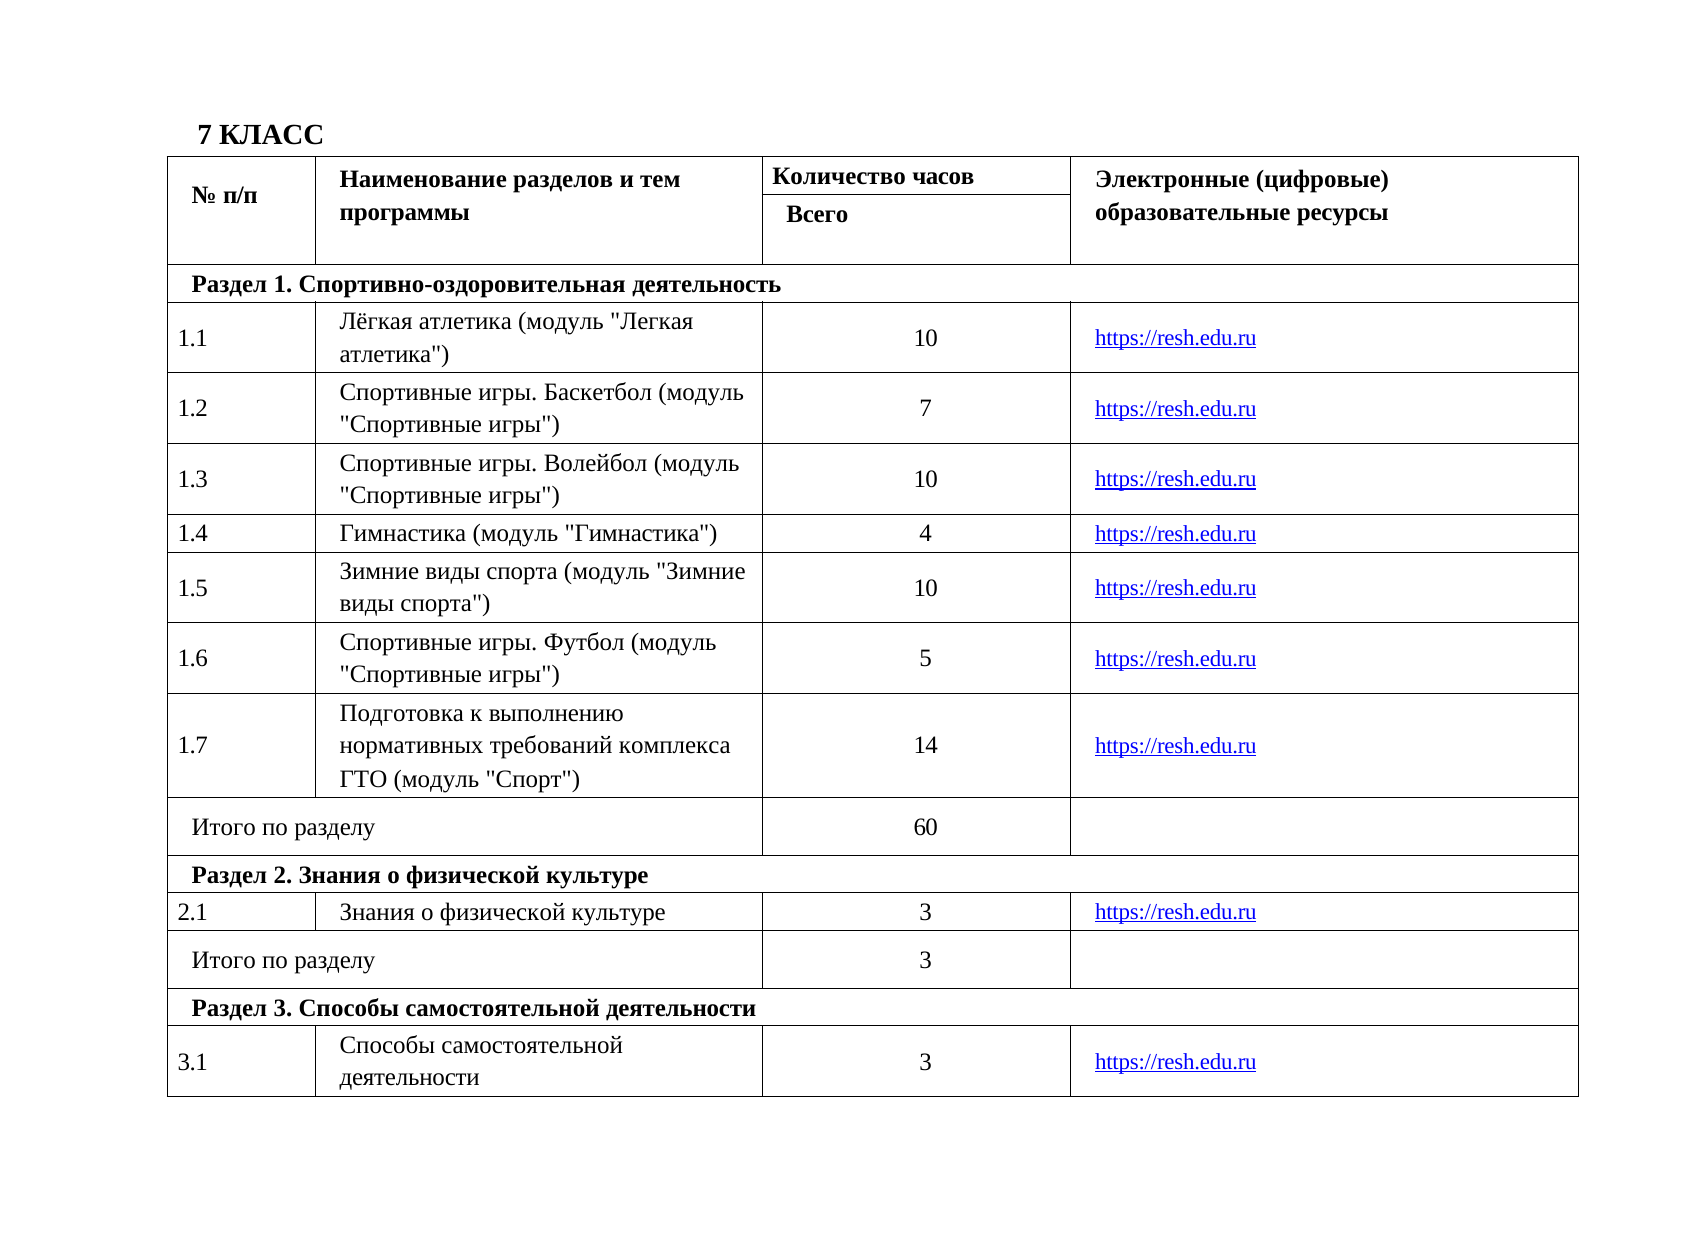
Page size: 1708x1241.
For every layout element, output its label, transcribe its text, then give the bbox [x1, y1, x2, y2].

table_cell Спортивные игры. Футбол (модуль "Спортивные игры") [316, 623, 762, 693]
table_cell Итого по разделу [168, 798, 762, 854]
table_cell https://resh.edu.ru [1071, 303, 1578, 372]
table_cell https://resh.edu.ru [1071, 444, 1578, 514]
table_cell 7 [763, 373, 1070, 443]
table_cell 1.2 [168, 373, 315, 443]
table_cell Спортивные игры. Баскетбол (модуль "Спортивные игры") [316, 373, 762, 443]
table_header Количество часов [763, 157, 1070, 194]
table_cell 3 [763, 931, 1070, 988]
text 7 КЛАСС [197, 117, 1633, 151]
table_cell Спортивные игры. Волейбол (модуль "Спортивные игры") [316, 444, 762, 514]
table_cell 1.6 [168, 623, 315, 693]
table_cell https://resh.edu.ru [1071, 623, 1578, 693]
table_cell Раздел 1. Спортивно-оздоровительная деятельность [168, 265, 1578, 301]
table_cell [1071, 798, 1578, 854]
table_header № п/п [168, 157, 315, 264]
table_cell Раздел 2. Знания о физической культуре [168, 856, 1578, 892]
table_cell 10 [763, 303, 1070, 372]
table_header Электронные (цифровые) образовательные ресурсы [1071, 157, 1578, 264]
table_cell [1071, 931, 1578, 988]
table_cell Зимние виды спорта (модуль "Зимние виды спорта") [316, 553, 762, 622]
table_cell https://resh.edu.ru [1071, 373, 1578, 443]
table_cell 10 [763, 553, 1070, 622]
table_cell 5 [763, 623, 1070, 693]
table_cell 3 [763, 893, 1070, 930]
table_cell 1.5 [168, 553, 315, 622]
table_cell 1.4 [168, 515, 315, 551]
table_cell 1.7 [168, 694, 315, 797]
table_cell Всего [763, 195, 1070, 264]
table_cell 10 [763, 444, 1070, 514]
table_cell 60 [763, 798, 1070, 854]
table_cell 1.3 [168, 444, 315, 514]
table_cell Знания о физической культуре [316, 893, 762, 930]
table_cell 1.1 [168, 303, 315, 372]
table_cell 14 [763, 694, 1070, 797]
table_cell Способы самостоятельной деятельности [316, 1026, 762, 1096]
table_cell Раздел 3. Способы самостоятельной деятельности [168, 989, 1578, 1025]
table_cell https://resh.edu.ru [1071, 893, 1578, 930]
table_cell https://resh.edu.ru [1071, 553, 1578, 622]
table_cell 3 [763, 1026, 1070, 1096]
table_cell Гимнастика (модуль "Гимнастика") [316, 515, 762, 551]
table_cell 4 [763, 515, 1070, 551]
table_cell 3.1 [168, 1026, 315, 1096]
table_cell https://resh.edu.ru [1071, 515, 1578, 551]
table_cell Подготовка к выполнению нормативных требований комплекса ГТО (модуль "Спорт") [316, 694, 762, 797]
table_cell Лёгкая атлетика (модуль "Легкая атлетика") [316, 303, 762, 372]
table_header Наименование разделов и тем программы [316, 157, 762, 264]
table_cell https://resh.edu.ru [1071, 1026, 1578, 1096]
table_cell 2.1 [168, 893, 315, 930]
table_cell Итого по разделу [168, 931, 762, 988]
table_cell https://resh.edu.ru [1071, 694, 1578, 797]
